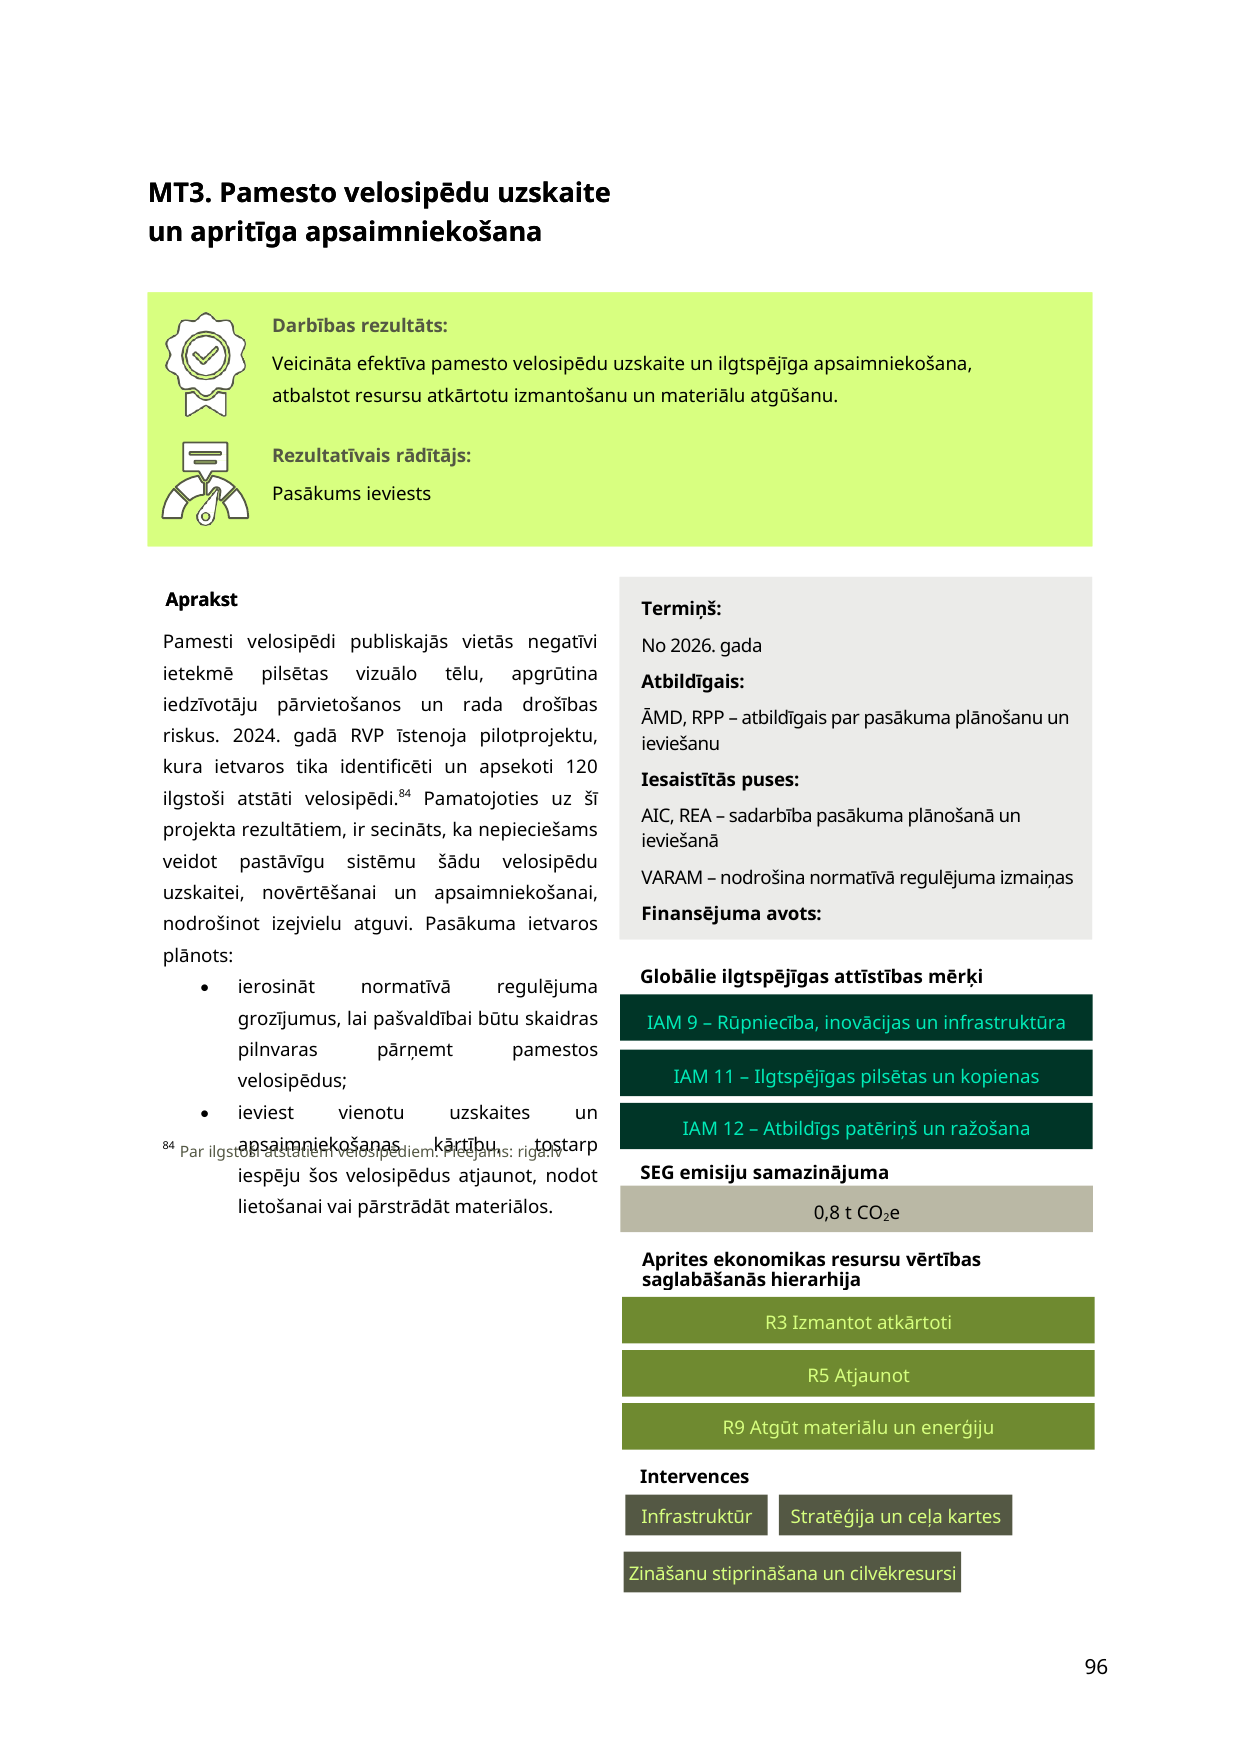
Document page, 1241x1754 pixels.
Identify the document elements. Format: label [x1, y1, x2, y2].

picture [196, 488, 219, 526]
picture [165, 312, 246, 417]
